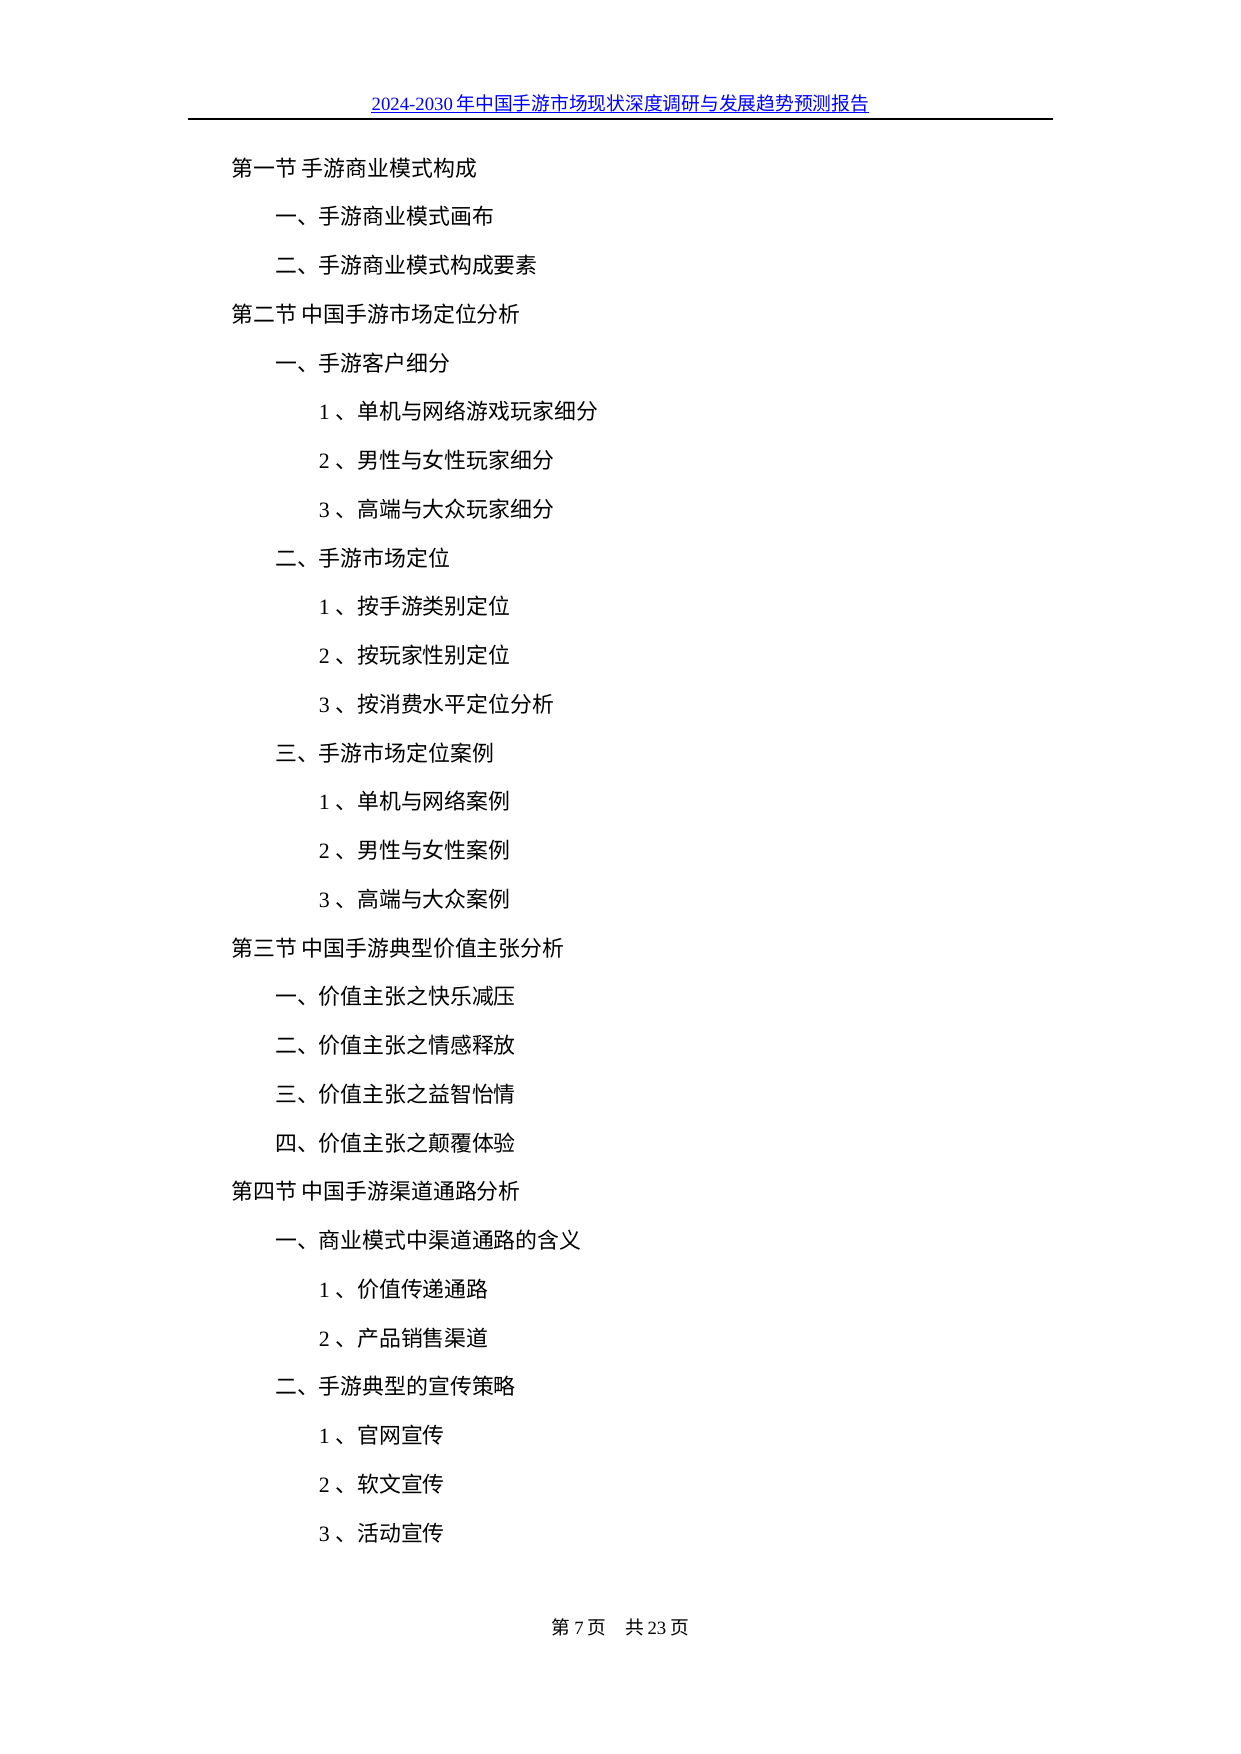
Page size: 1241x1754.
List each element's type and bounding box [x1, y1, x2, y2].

text [187, 150, 1053, 1548]
